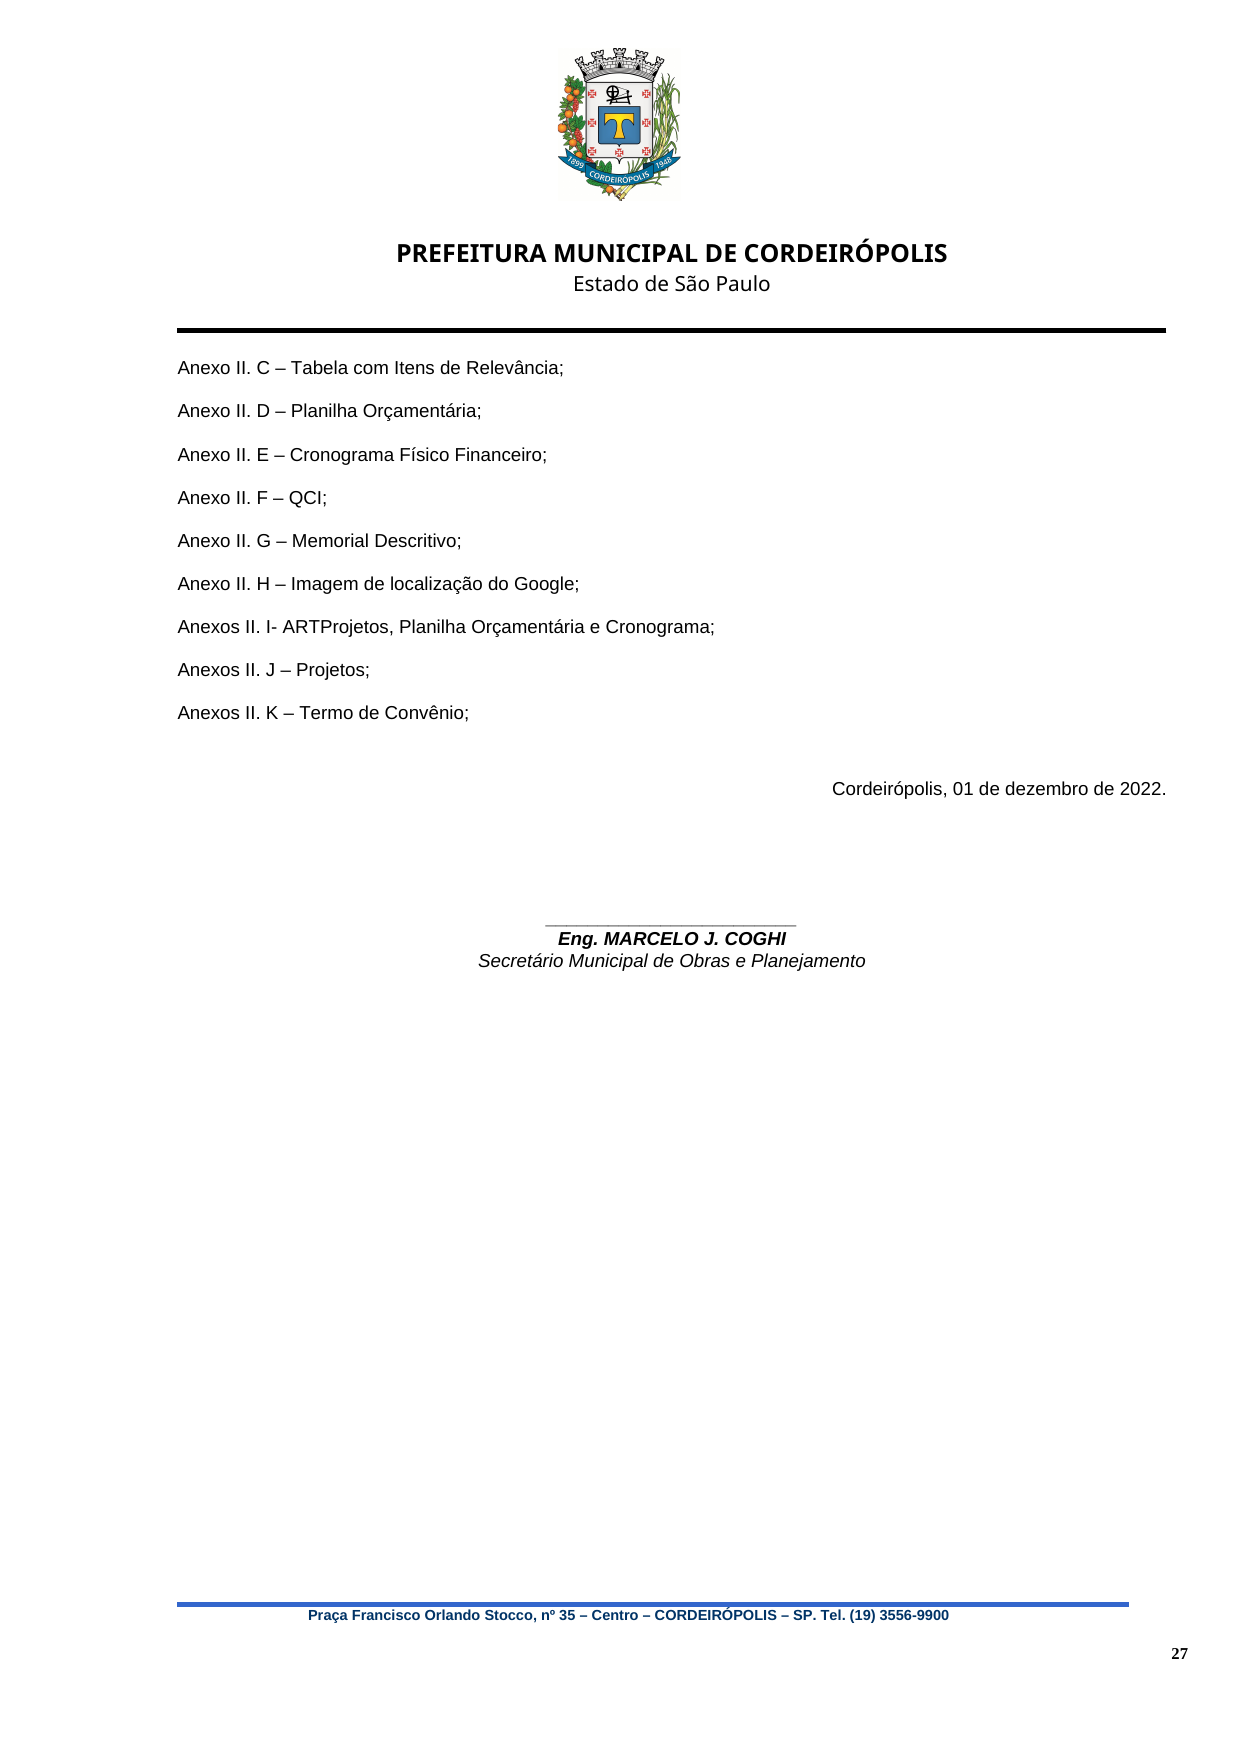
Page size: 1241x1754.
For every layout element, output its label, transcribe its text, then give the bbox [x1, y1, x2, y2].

text Anexo II. F – QCI; [177, 486, 1166, 508]
text ________________________ [177, 907, 1166, 928]
text Cordeirópolis, 01 de dezembro de 2022. [177, 777, 1166, 799]
text Anexos II. I- ARTProjetos, Planilha Orçamentária e Cronograma; [177, 616, 1166, 637]
text Anexo II. G – Memorial Descritivo; [177, 529, 1166, 551]
text Anexos II. K – Termo de Convênio; [177, 702, 1166, 724]
picture [557, 48, 681, 201]
text Anexo II. D – Planilha Orçamentária; [177, 400, 1166, 422]
text Anexo II. H – Imagem de localização do Google; [177, 573, 1166, 594]
text Secretário Municipal de Obras e Planejamento [177, 950, 1166, 971]
text Anexo II. E – Cronograma Físico Financeiro; [177, 443, 1166, 465]
text Anexo II. C – Tabela com Itens de Relevância; [177, 357, 1166, 379]
text Anexos II. J – Projetos; [177, 659, 1166, 681]
text Eng. MARCELO J. COGHI [177, 928, 1166, 950]
